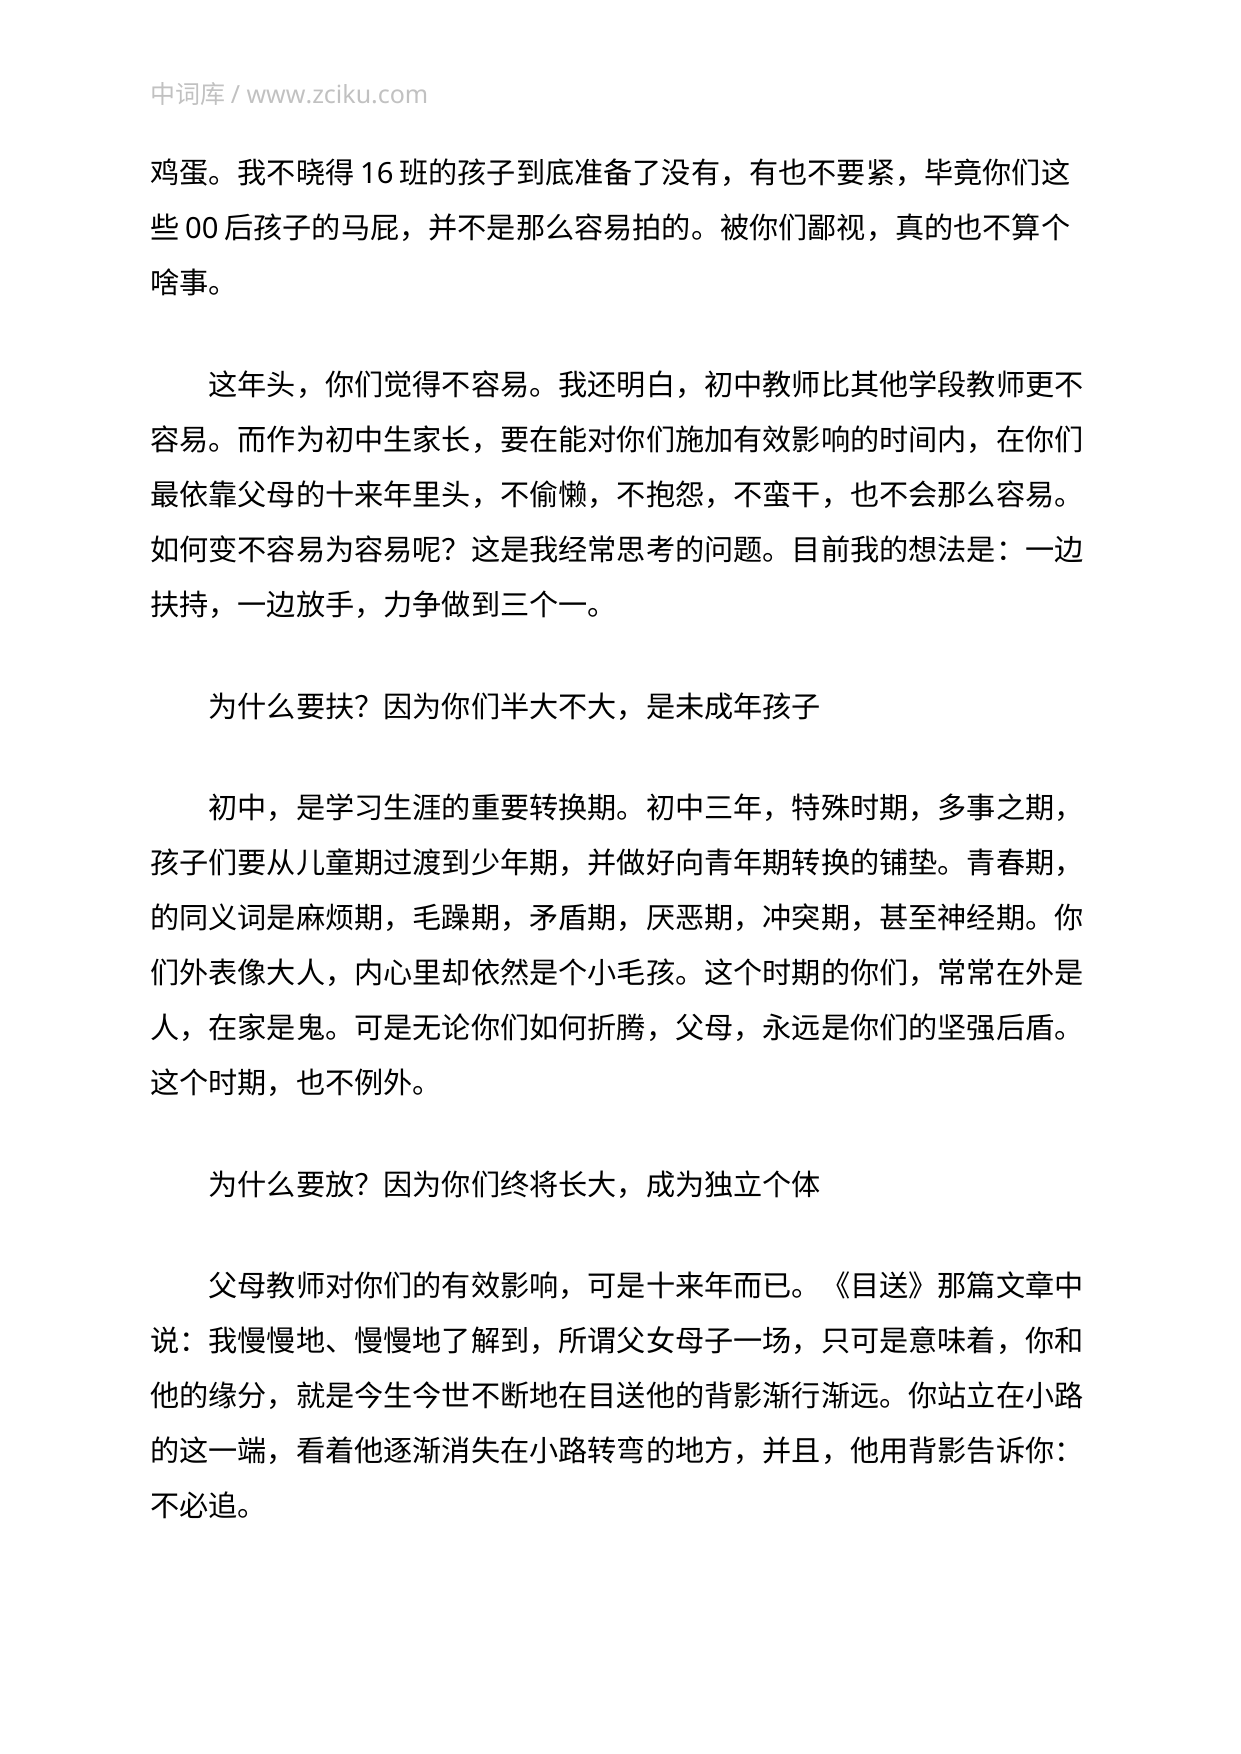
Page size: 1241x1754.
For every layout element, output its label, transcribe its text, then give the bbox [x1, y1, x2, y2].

text 初中，是学习生涯的重要转换期。初中三年，特殊时期，多事之期，孩子们要从儿童期过渡到少年期，并做好向青年期转换的铺垫。青春期，的同义词是麻烦期，毛躁期，矛盾期，厌恶期，冲突期，甚至神经期。你们外表像大人，内心里却依然是个小毛孩。这个时期的你们，常常在外是人，在家是鬼。可是无论你们如何折腾，父母，永远是你们的坚强后盾。这个时期，也不例外。 [150, 785, 1090, 1102]
text 为什么要放？因为你们终将长大，成为独立个体 [150, 1161, 1090, 1203]
text 这年头，你们觉得不容易。我还明白，初中教师比其他学段教师更不容易。而作为初中生家长，要在能对你们施加有效影响的时间内，在你们最依靠父母的十来年里头，不偷懒，不抱怨，不蛮干，也不会那么容易。如何变不容易为容易呢？这是我经常思考的问题。目前我的想法是：一边扶持，一边放手，力争做到三个一。 [150, 362, 1090, 624]
text 为什么要扶？因为你们半大不大，是未成年孩子 [150, 683, 1090, 725]
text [150, 150, 1090, 302]
text 父母教师对你们的有效影响，可是十来年而已。《目送》那篇文章中说：我慢慢地、慢慢地了解到，所谓父女母子一场，只可是意味着，你和他的缘分，就是今生今世不断地在目送他的背影渐行渐远。你站立在小路的这一端，看着他逐渐消失在小路转弯的地方，并且，他用背影告诉你：不必追。 [150, 1263, 1090, 1525]
